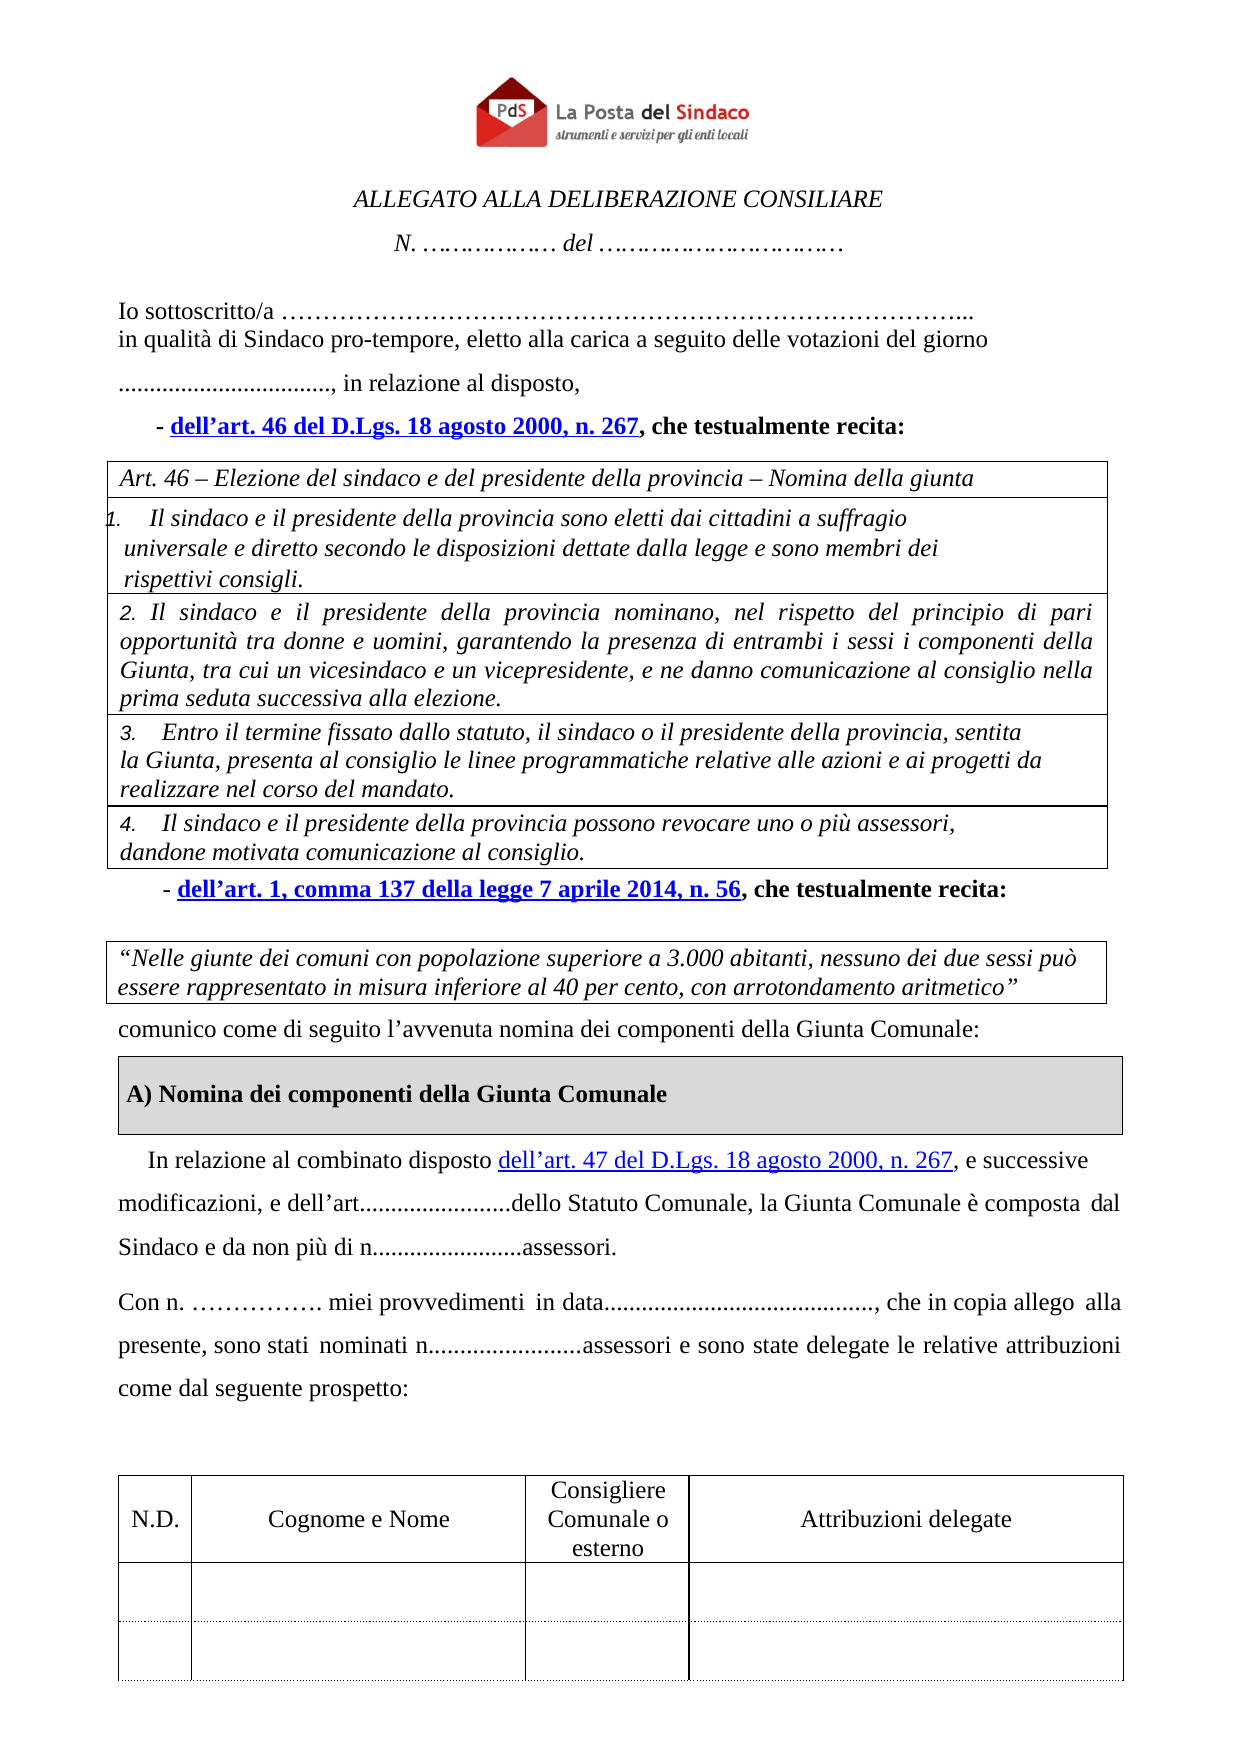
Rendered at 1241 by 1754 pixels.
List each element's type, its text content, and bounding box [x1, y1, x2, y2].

table_header N.D. [119, 1476, 191, 1562]
text .................................., in relazione al disposto, [118, 368, 1134, 396]
table_cell 3. Entro il termine fissato dallo statuto, il sindaco o il presidente della provincia, sentita la Giunta, presenta al consiglio le linee programmatiche relative alle azioni e ai progetti da realizzare nel corso del mandato. [108, 715, 1107, 805]
table_header Art. 46 – Elezione del sindaco e del presidente della provincia – Nomina della giunta [108, 462, 1107, 497]
table_cell 1. Il sindaco e il presidente della provincia sono eletti dai cittadini a suffragio universale e diretto secondo le disposizioni dettate dalla legge e sono membri dei rispettivi consigli. [108, 498, 1107, 592]
table_cell 2. Il sindaco e il presidente della provincia nominano, nel rispetto del principio di pari opportunità tra donne e uomini, garantendo la presenza di entrambi i sessi i componenti della Giunta, tra cui un vicesindaco e un vicepresidente, e ne danno comunicazione al consiglio nella prima seduta successiva alla elezione. [108, 594, 1107, 714]
table_cell [192, 1563, 525, 1621]
table_header Attribuzioni delegate [690, 1476, 1123, 1562]
text ALLEGATO ALLA DELIBERAZIONE CONSILIARE [353, 184, 887, 213]
table_cell [526, 1621, 688, 1680]
table_cell [192, 1621, 525, 1680]
text In relazione al combinato disposto dell’art. 47 del D.Lgs. 18 agosto 2000, n. 267, e successive modificazioni, e dell’art. dello Statuto Comunale, la Giunta Comunale è composta dal [118, 1145, 1122, 1217]
picture [472, 75, 756, 151]
text comunico come di seguito l’avvenuta nomina dei componenti della Giunta Comunale: [118, 946, 1134, 1042]
text N. ……………… del …………………………… [353, 228, 887, 256]
table_cell [690, 1621, 1123, 1680]
table_cell [119, 1563, 191, 1621]
table_cell 4. Il sindaco e il presidente della provincia possono revocare uno o più assessori, dandone motivata comunicazione al consiglio. [108, 807, 1107, 867]
table_header Consigliere Comunale o esterno [526, 1476, 688, 1562]
subtitle - dell’art. 46 del D.Lgs. 18 agosto 2000, n. 267, che testualmente recita: [156, 411, 1134, 439]
table_cell [690, 1563, 1123, 1621]
text Io sottoscritto/a ………………………………………………………………………... [118, 296, 1134, 324]
text presente, sono stati nominati n. assessori e sono state delegate le relative attribuzioni [118, 1330, 1134, 1359]
table_header Cognome e Nome [192, 1476, 525, 1562]
table_cell [526, 1563, 688, 1621]
text Sindaco e da non più di n assessori. [118, 1232, 1134, 1260]
text come dal seguente prospetto: [118, 1373, 1134, 1402]
text - dell’art. 1, comma 137 della legge 7 aprile 2014, n. 56, che testualmente recita: [162, 874, 1134, 903]
text in qualità di Sindaco pro-tempore, eletto alla carica a seguito delle votazioni del giorno [118, 324, 1134, 353]
table_cell [119, 1621, 191, 1680]
text Con n. ……………. miei provvedimenti in data , che in copia allego alla [118, 1287, 1134, 1316]
